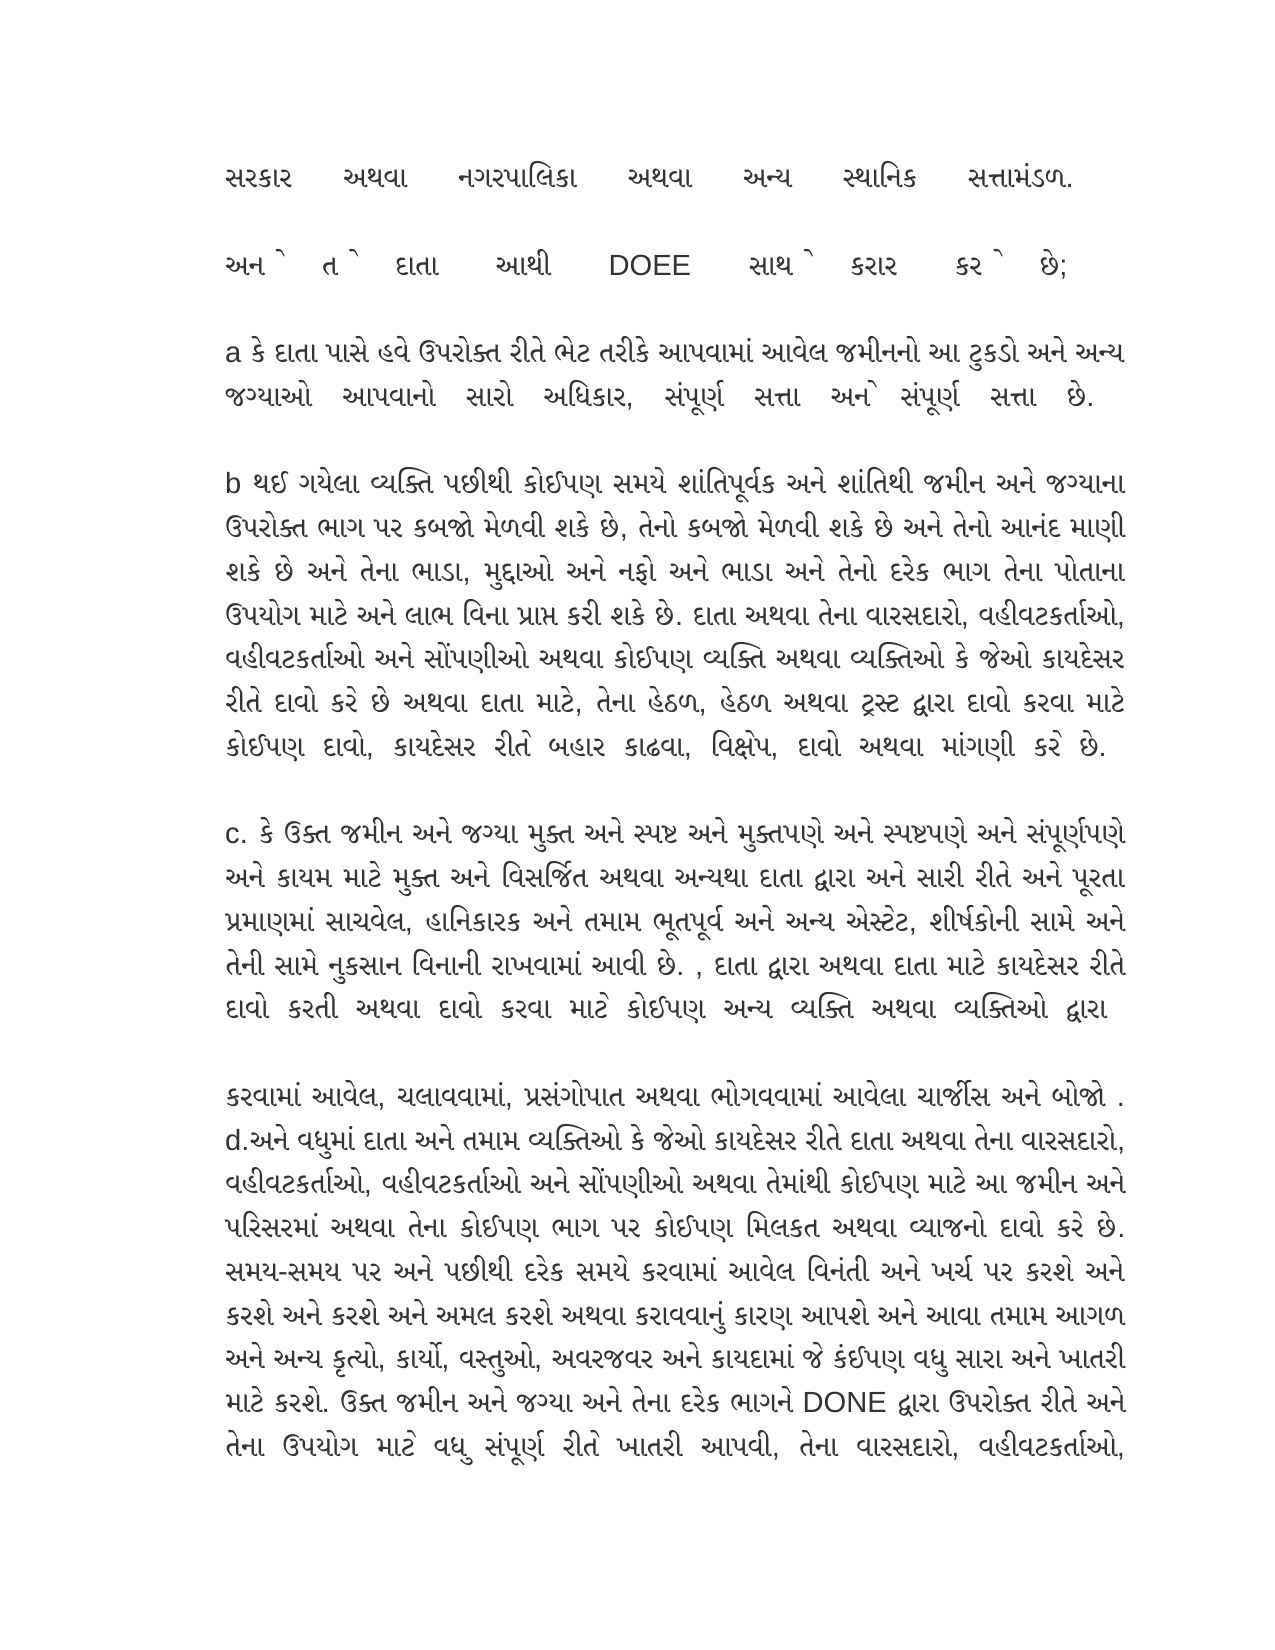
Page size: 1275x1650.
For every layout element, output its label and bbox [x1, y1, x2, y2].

text [225, 150, 1125, 1462]
